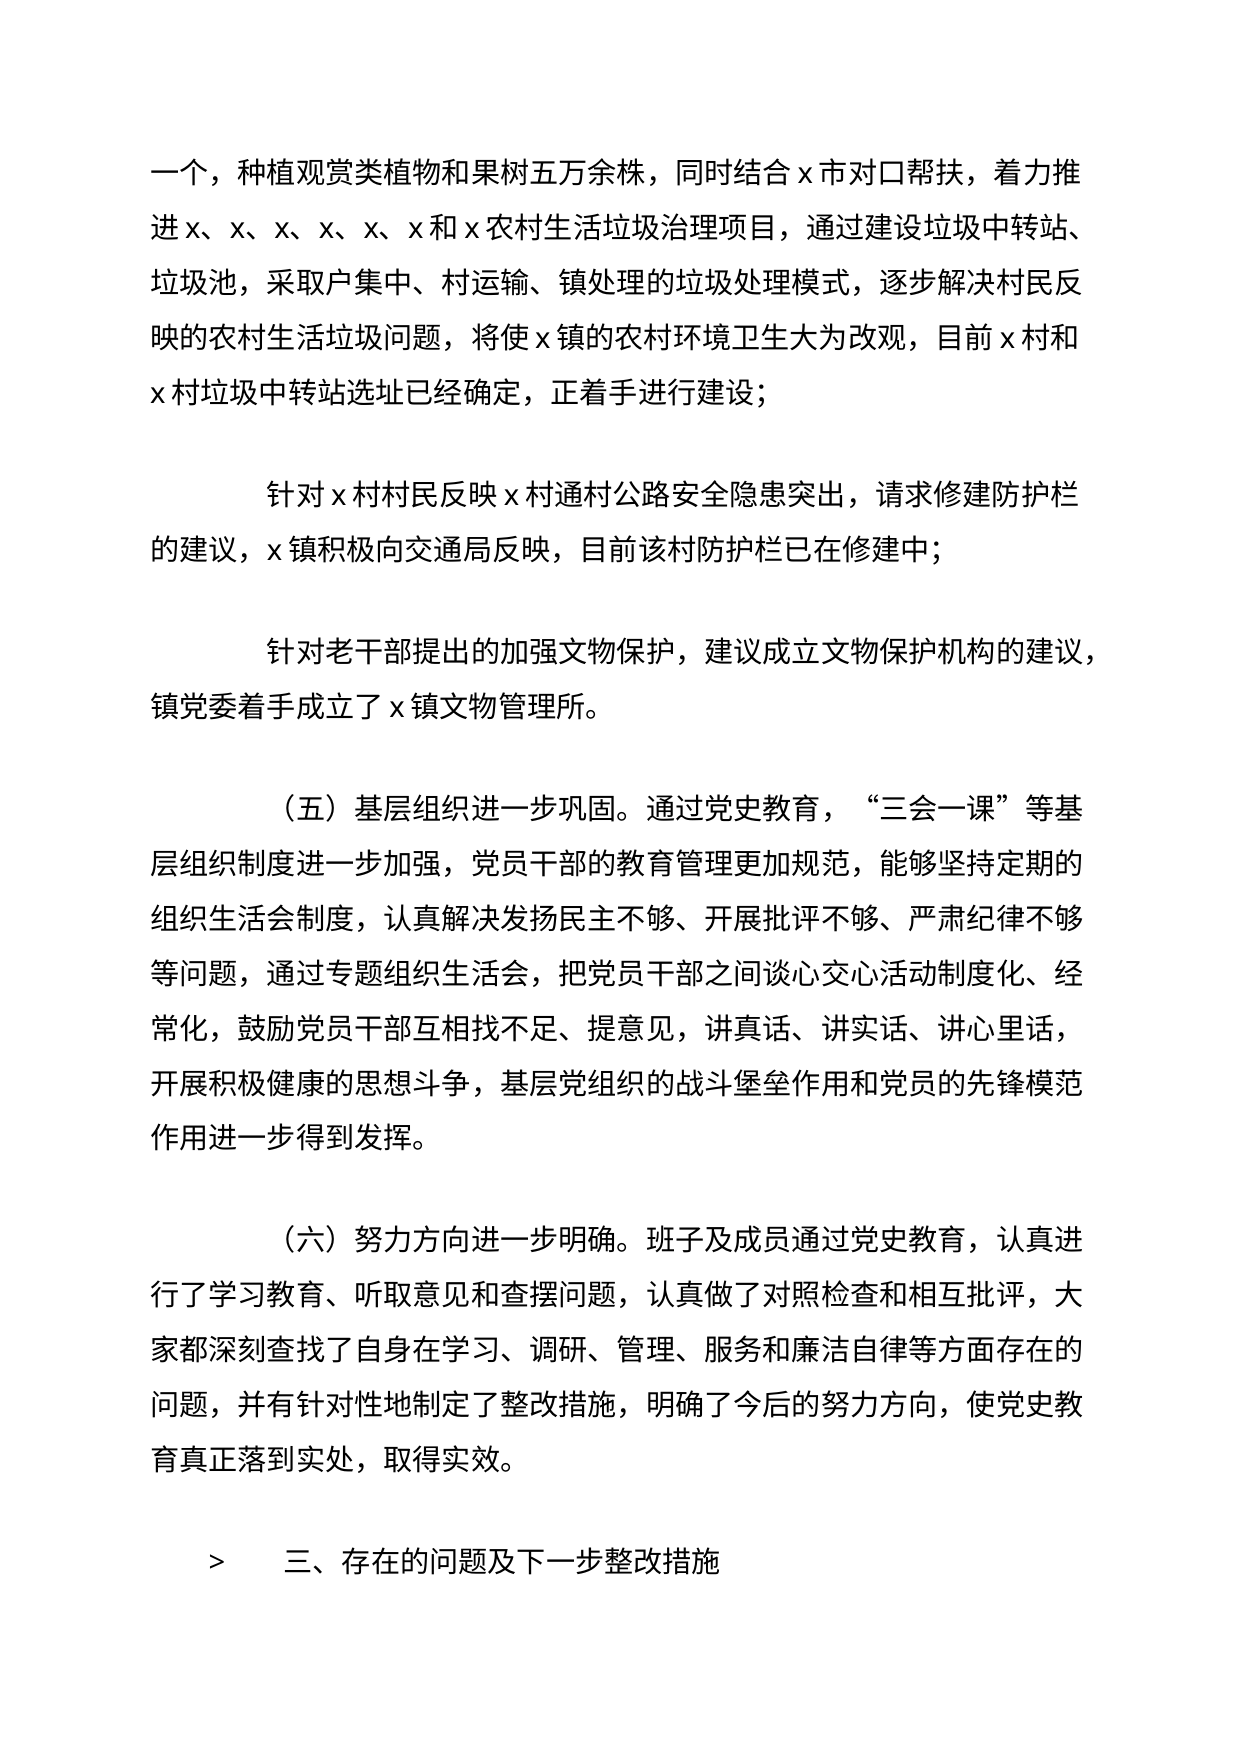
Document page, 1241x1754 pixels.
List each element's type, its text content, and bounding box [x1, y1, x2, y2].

text > 三、存在的问题及下一步整改措施 [150, 1538, 1090, 1581]
text （五）基层组织进一步巩固。通过党史教育，“三会一课”等基层组织制度进一步加强，党员干部的教育管理更加规范，能够坚持定期的组织生活会制度，认真解决发扬民主不够、开展批评不够、严肃纪律不够等问题，通过专题组织生活会，把党员干部之间谈心交心活动制度化、经常化，鼓励党员干部互相找不足、提意见，讲真话、讲实话、讲心里话，开展积极健康的思想斗争，基层党组织的战斗堡垒作用和党员的先锋模范作用进一步得到发挥。 [150, 786, 1090, 1157]
text 针对x村村民反映x村通村公路安全隐患突出，请求修建防护栏的建议，x镇积极向交通局反映，目前该村防护栏已在修建中； [150, 472, 1090, 569]
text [150, 150, 1090, 412]
text （六）努力方向进一步明确。班子及成员通过党史教育，认真进行了学习教育、听取意见和查摆问题，认真做了对照检查和相互批评，大家都深刻查找了自身在学习、调研、管理、服务和廉洁自律等方面存在的问题，并有针对性地制定了整改措施，明确了今后的努力方向，使党史教育真正落到实处，取得实效。 [150, 1217, 1090, 1479]
text 针对老干部提出的加强文物保护，建议成立文物保护机构的建议，镇党委着手成立了x镇文物管理所。 [150, 629, 1090, 726]
